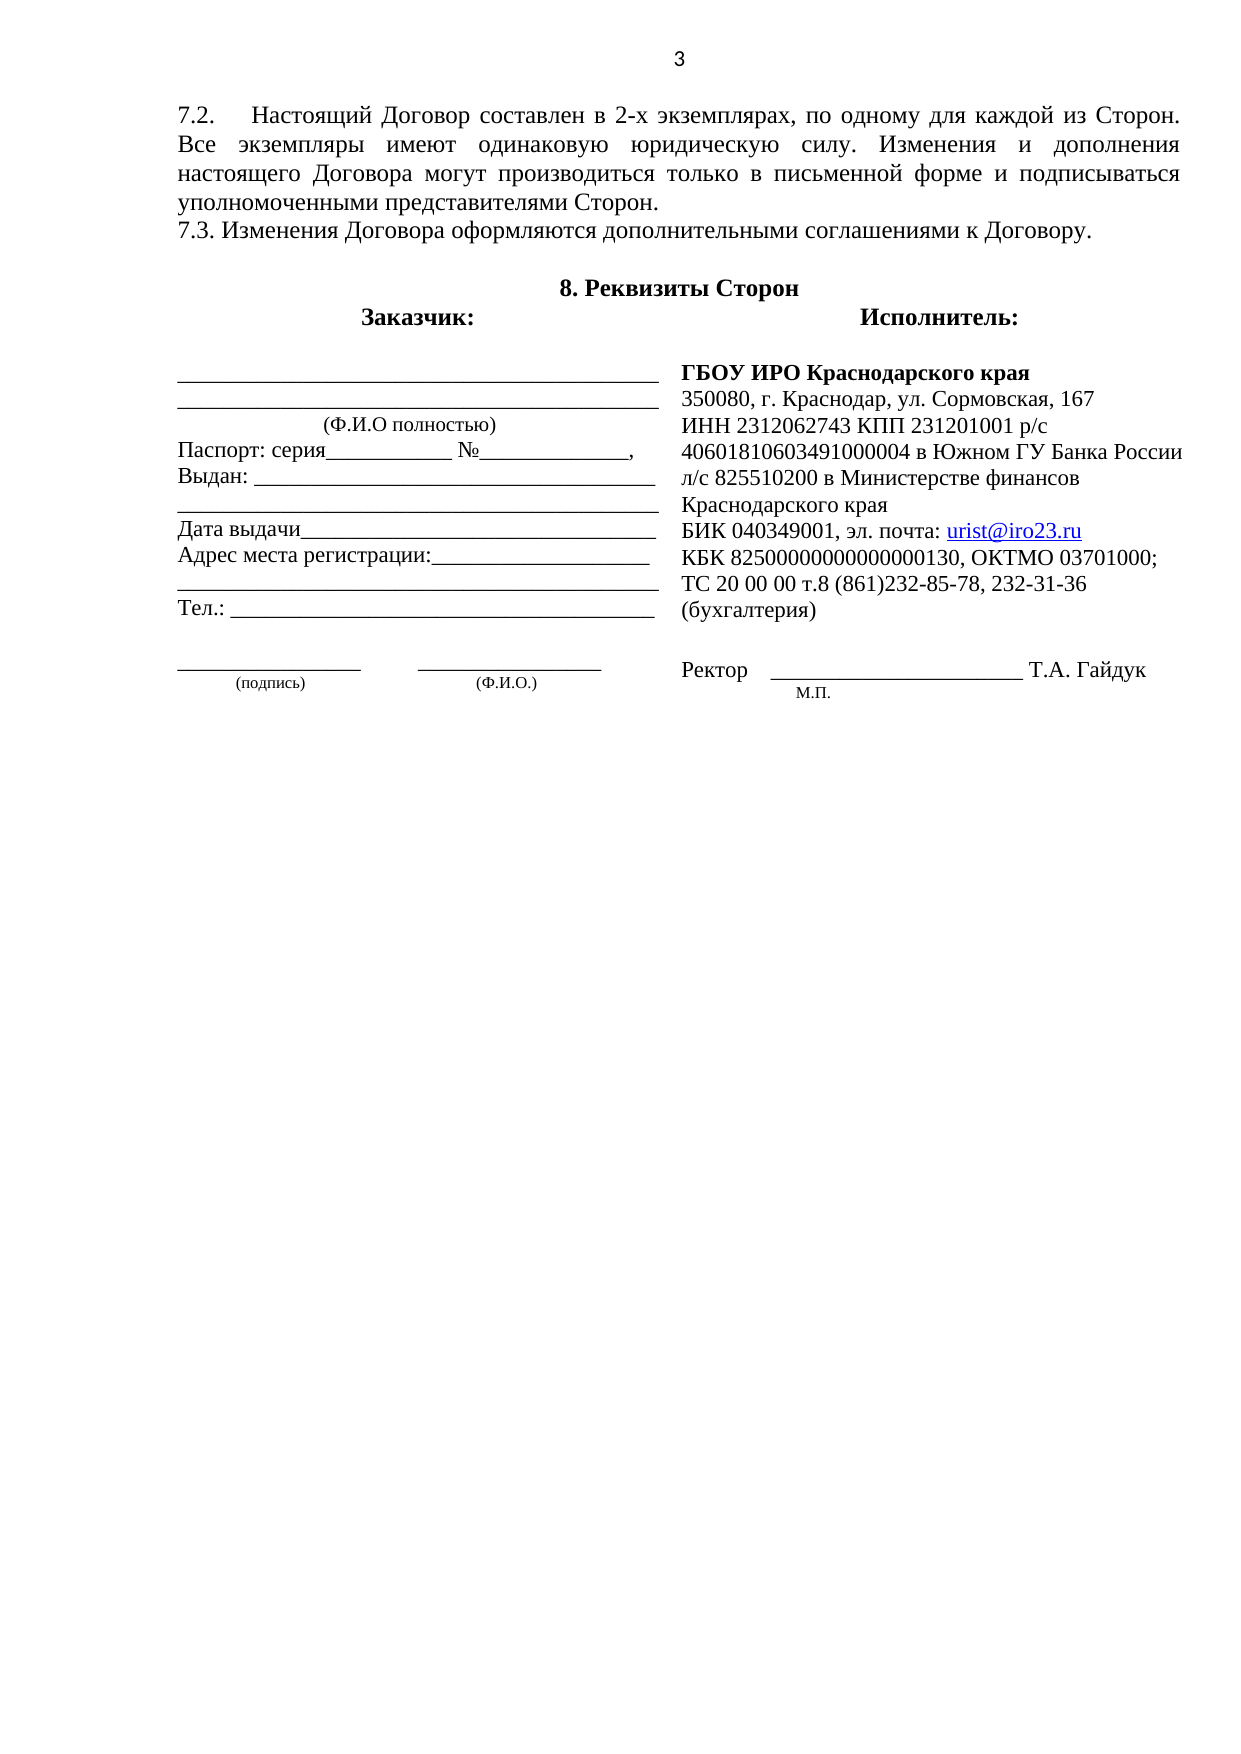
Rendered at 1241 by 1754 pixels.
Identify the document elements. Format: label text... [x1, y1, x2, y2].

text 7.3. Изменения Договора оформляются дополнительными соглашениями к Договору. [177, 215, 1181, 244]
text 8. Реквизиты Сторон [177, 273, 1181, 302]
table_header Исполнитель: ГБОУ ИРО Краснодарского края 350080, г. Краснодар, ул. Сормовская, 167 ИНН 2312062743 КПП 231201001 р/с 40601810603491000004 в Южном ГУ Банка России л/с 825510200 в Министерстве финансов Краснодарского края БИК 040349001, эл. почта: urist@iro23.ru КБК 82500000000000000130, ОКТМО 03701000; ТС 20 00 00 т.8 (861)232-85-78, 232-31-36 (бухгалтерия) Ректор ______________________ Т.А. Гайдук М.П. [670, 302, 1209, 721]
text 7.2. Настоящий Договор составлен в 2-х экземплярах, по одному для каждой из Сторон. Все экземпляры имеют одинаковую юридическую силу. Изменения и дополнения настоящего Договора могут производиться только в письменной форме и подписываться уполномоченными представителями Сторон. [177, 100, 1181, 215]
table_header Заказчик: __________________________________________ __________________________________________ (Ф.И.О полностью) Паспорт: серия___________ №_____________, Выдан: ___________________________________ __________________________________________ Дата выдачи_______________________________ Адрес места регистрации:___________________ __________________________________________ Тел.: _____________________________________ ________________ ________________ (подпись) (Ф.И.О.) [166, 302, 670, 721]
